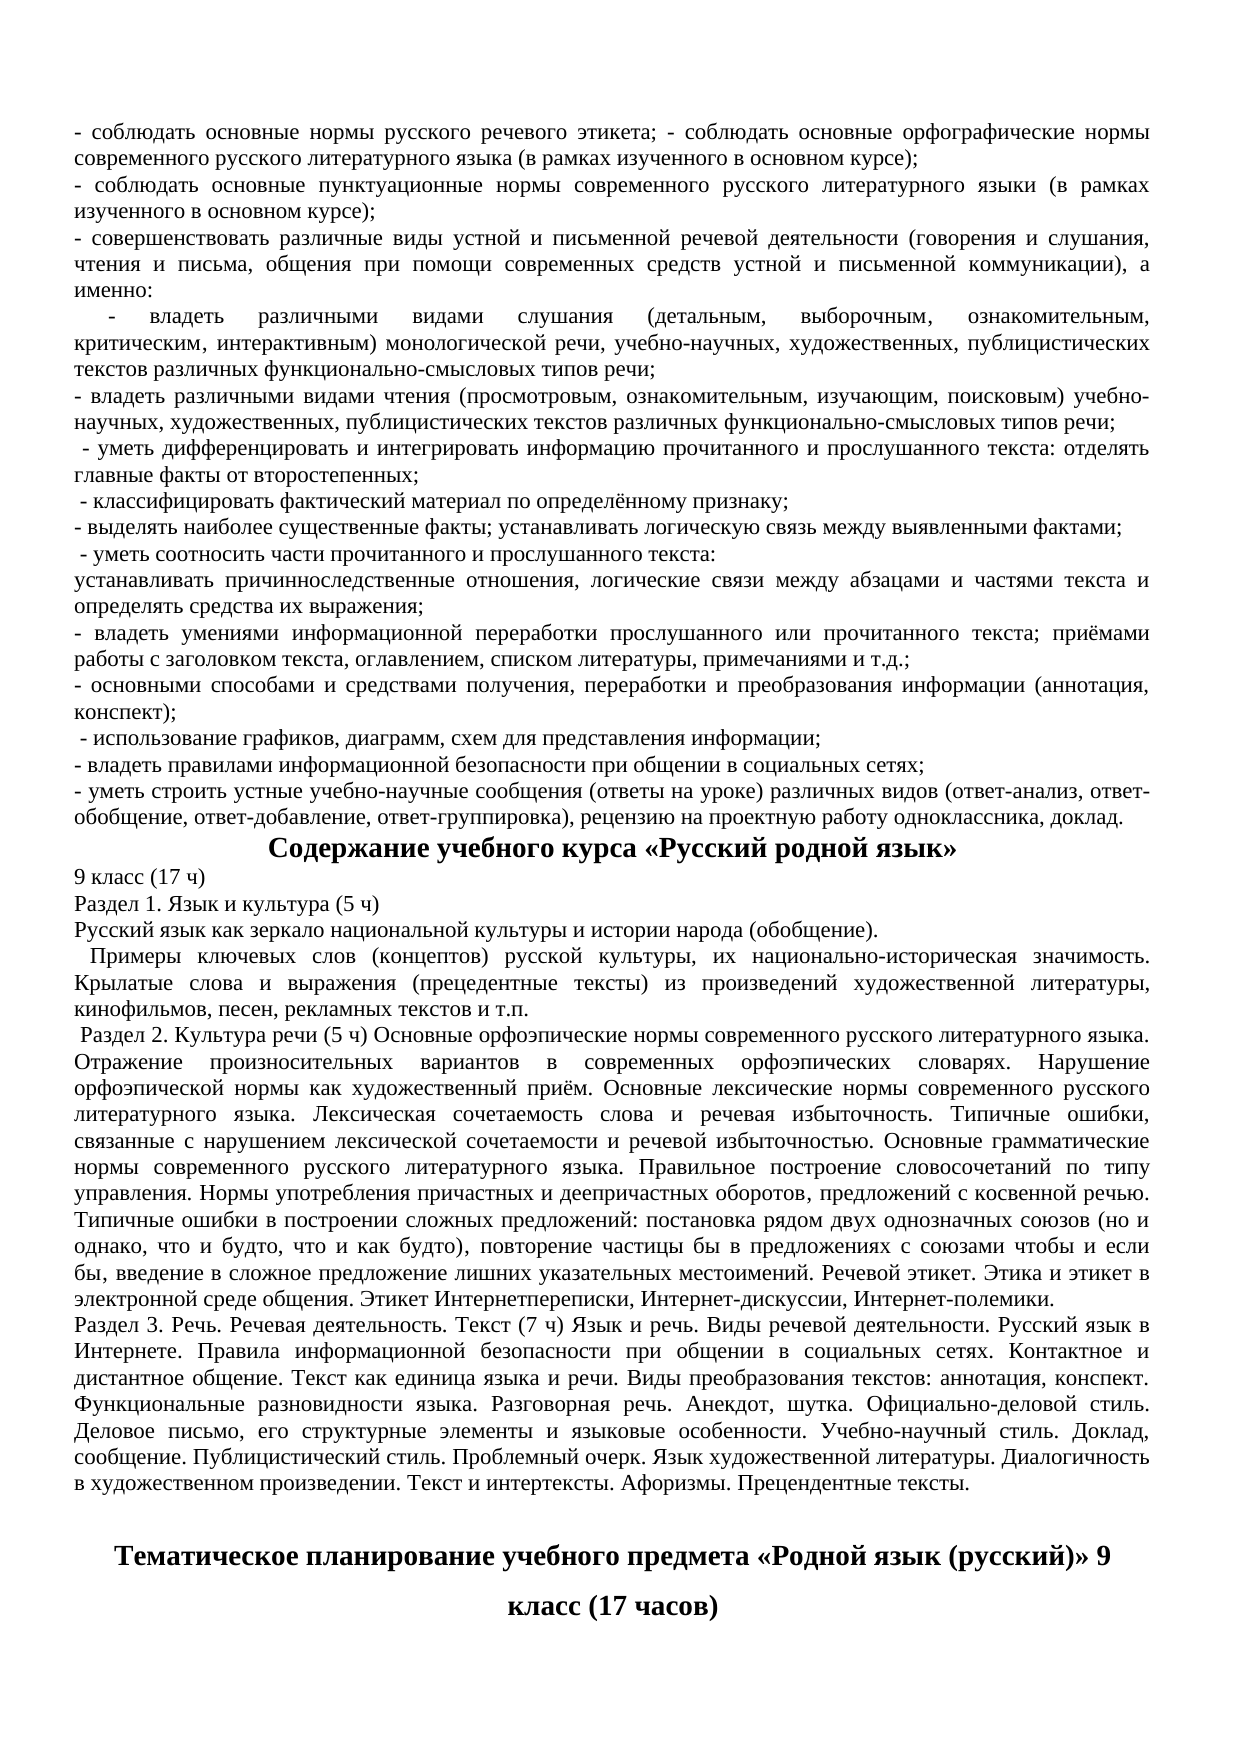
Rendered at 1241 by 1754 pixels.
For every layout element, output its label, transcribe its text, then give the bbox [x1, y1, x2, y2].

list - уметь дифференцировать и интегрировать информацию прочитанного и прослушанного текста: отделять главные факты от второстепенных; [74, 434, 1152, 487]
list - основными способами и средствами получения, переработки и преобразования информации (аннотация, конспект); [74, 672, 1152, 724]
list устанавливать причинноследственные отношения, логические связи между абзацами и частями текста и определять средства их выражения; [74, 566, 1152, 619]
list Русский язык как зеркало национальной культуры и истории народа (обобщение). [74, 916, 1152, 942]
list - владеть правилами информационной безопасности при общении в социальных сетях; [74, 751, 1152, 777]
list - соблюдать основные нормы русского речевого этикета; - соблюдать основные орфографические нормы современного русского литературного языка (в рамках изученного в основном курсе); [74, 118, 1152, 171]
list - соблюдать основные пунктуационные нормы современного русского литературного языки (в рамках изученного в основном курсе); [74, 171, 1152, 223]
list Содержание учебного курса «Русский родной язык» [74, 830, 1152, 863]
list Тематическое планирование учебного предмета «Родной язык (русский)» 9 класс (17 часов) [74, 1538, 1152, 1622]
list - уметь соотносить части прочитанного и прослушанного текста: [74, 540, 1152, 566]
list - использование графиков, диаграмм, схем для представления информации; [74, 724, 1152, 751]
list 9 класс (17 ч) [74, 863, 1152, 889]
list - классифицировать фактический материал по определённому признаку; [74, 487, 1152, 513]
list - выделять наиболее существенные факты; устанавливать логическую связь между выявленными фактами; [74, 513, 1152, 540]
list - уметь строить устные учебно-научные сообщения (ответы на уроке) различных видов (ответ-анализ, ответ-обобщение, ответ-добавление, ответ-группировка), рецензию на проектную работу одноклассника, доклад. [74, 777, 1152, 830]
list Примеры ключевых слов (концептов) русской культуры, их национально-историческая значимость. Крылатые слова и выражения (прецедентные тексты) из произведений художественной литературы, кинофильмов, песен, рекламных текстов и т.п. [74, 942, 1152, 1021]
list - владеть умениями информационной переработки прослушанного или прочитанного текста; приёмами работы с заголовком текста, оглавлением, списком литературы, примечаниями и т.д.; [74, 619, 1152, 672]
list Раздел 1. Язык и культура (5 ч) [74, 889, 1152, 916]
list Раздел 2. Культура речи (5 ч) Основные орфоэпические нормы современного русского литературного языка. Отражение произносительных вариантов в современных орфоэпических словарях. Нарушение орфоэпической нормы как художественный приём. Основные лексические нормы современного русского литературного языка. Лексическая сочетаемость слова и речевая избыточность. Типичные ошибки, связанные с нарушением лексической сочетаемости и речевой избыточностью. Основные грамматические нормы современного русского литературного языка. Правильное построение словосочетаний по типу управления. Нормы употребления причастных и деепричастных оборотов‚ предложений с косвенной речью. Типичные ошибки в построении сложных предложений: постановка рядом двух однозначных союзов (но и однако, что и будто, что и как будто)‚ повторение частицы бы в предложениях с союзами чтобы и если бы‚ введение в сложное предложение лишних указательных местоимений. Речевой этикет. Этика и этикет в электронной среде общения. Этикет Интернетпереписки, Интернет-дискуссии, Интернет-полемики. [74, 1021, 1152, 1311]
list Раздел 3. Речь. Речевая деятельность. Текст (7 ч) Язык и речь. Виды речевой деятельности. Русский язык в Интернете. Правила информационной безопасности при общении в социальных сетях. Контактное и дистантное общение. Текст как единица языка и речи. Виды преобразования текстов: аннотация, конспект. Функциональные разновидности языка. Разговорная речь. Анекдот, шутка. Официально-деловой стиль. Деловое письмо, его структурные элементы и языковые особенности. Учебно-научный стиль. Доклад, сообщение. Публицистический стиль. Проблемный очерк. Язык художественной литературы. Диалогичность в художественном произведении. Текст и интертексты. Афоризмы. Прецендентные тексты. [74, 1311, 1152, 1496]
list - владеть различными видами чтения (просмотровым, ознакомительным, изучающим, поисковым) учебно-научных, художественных, публицистических текстов различных функционально-смысловых типов речи; [74, 382, 1152, 434]
list - совершенствовать различные виды устной и письменной речевой деятельности (говорения и слушания, чтения и письма, общения при помощи современных средств устной и письменной коммуникации), а именно: [74, 223, 1152, 303]
list - владеть различными видами слушания (детальным, выборочным‚ ознакомительным, критическим‚ интерактивным) монологической речи, учебно-научных, художественных, публицистических текстов различных функционально-смысловых типов речи; [74, 303, 1152, 382]
